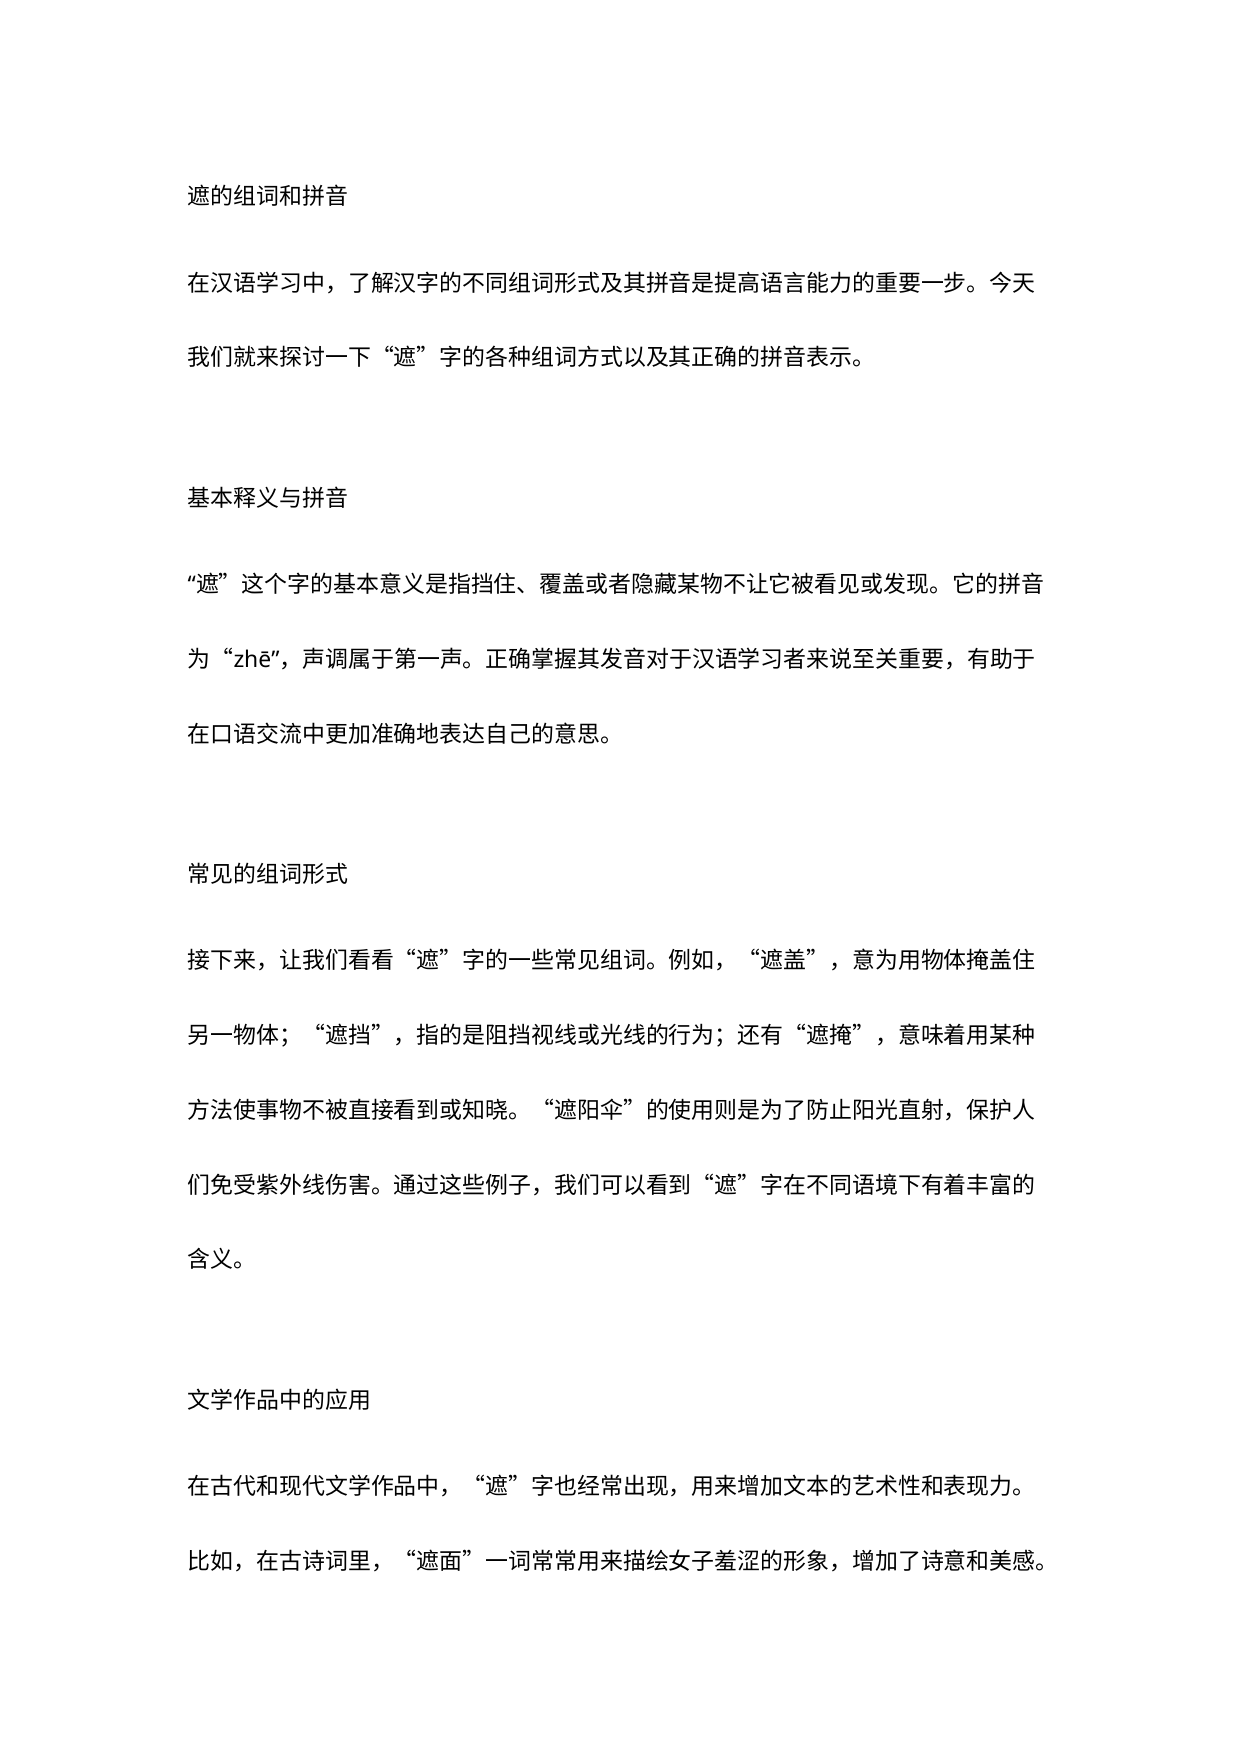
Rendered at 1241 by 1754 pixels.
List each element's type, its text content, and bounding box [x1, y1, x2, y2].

text 遮的组词和拼音 [187, 162, 1053, 227]
text 在汉语学习中，了解汉字的不同组词形式及其拼音是提高语言能力的重要一步。今天我们就来探讨一下“遮”字的各种组词方式以及其正确的拼音表示。 [187, 248, 1053, 388]
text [187, 1452, 1053, 1592]
text 常见的组词形式 [187, 840, 1053, 905]
text 接下来，让我们看看“遮”字的一些常见组词。例如，“遮盖”，意为用物体掩盖住另一物体；“遮挡”，指的是阻挡视线或光线的行为；还有“遮掩”，意味着用某种方法使事物不被直接看到或知晓。“遮阳伞”的使用则是为了防止阳光直射，保护人们免受紫外线伤害。通过这些例子，我们可以看到“遮”字在不同语境下有着丰富的含义。 [187, 927, 1053, 1290]
text 文学作品中的应用 [187, 1366, 1053, 1431]
text 基本释义与拼音 [187, 464, 1053, 529]
text “遮”这个字的基本意义是指挡住、覆盖或者隐藏某物不让它被看见或发现。它的拼音为“zhē”，声调属于第一声。正确掌握其发音对于汉语学习者来说至关重要，有助于在口语交流中更加准确地表达自己的意思。 [187, 550, 1053, 764]
